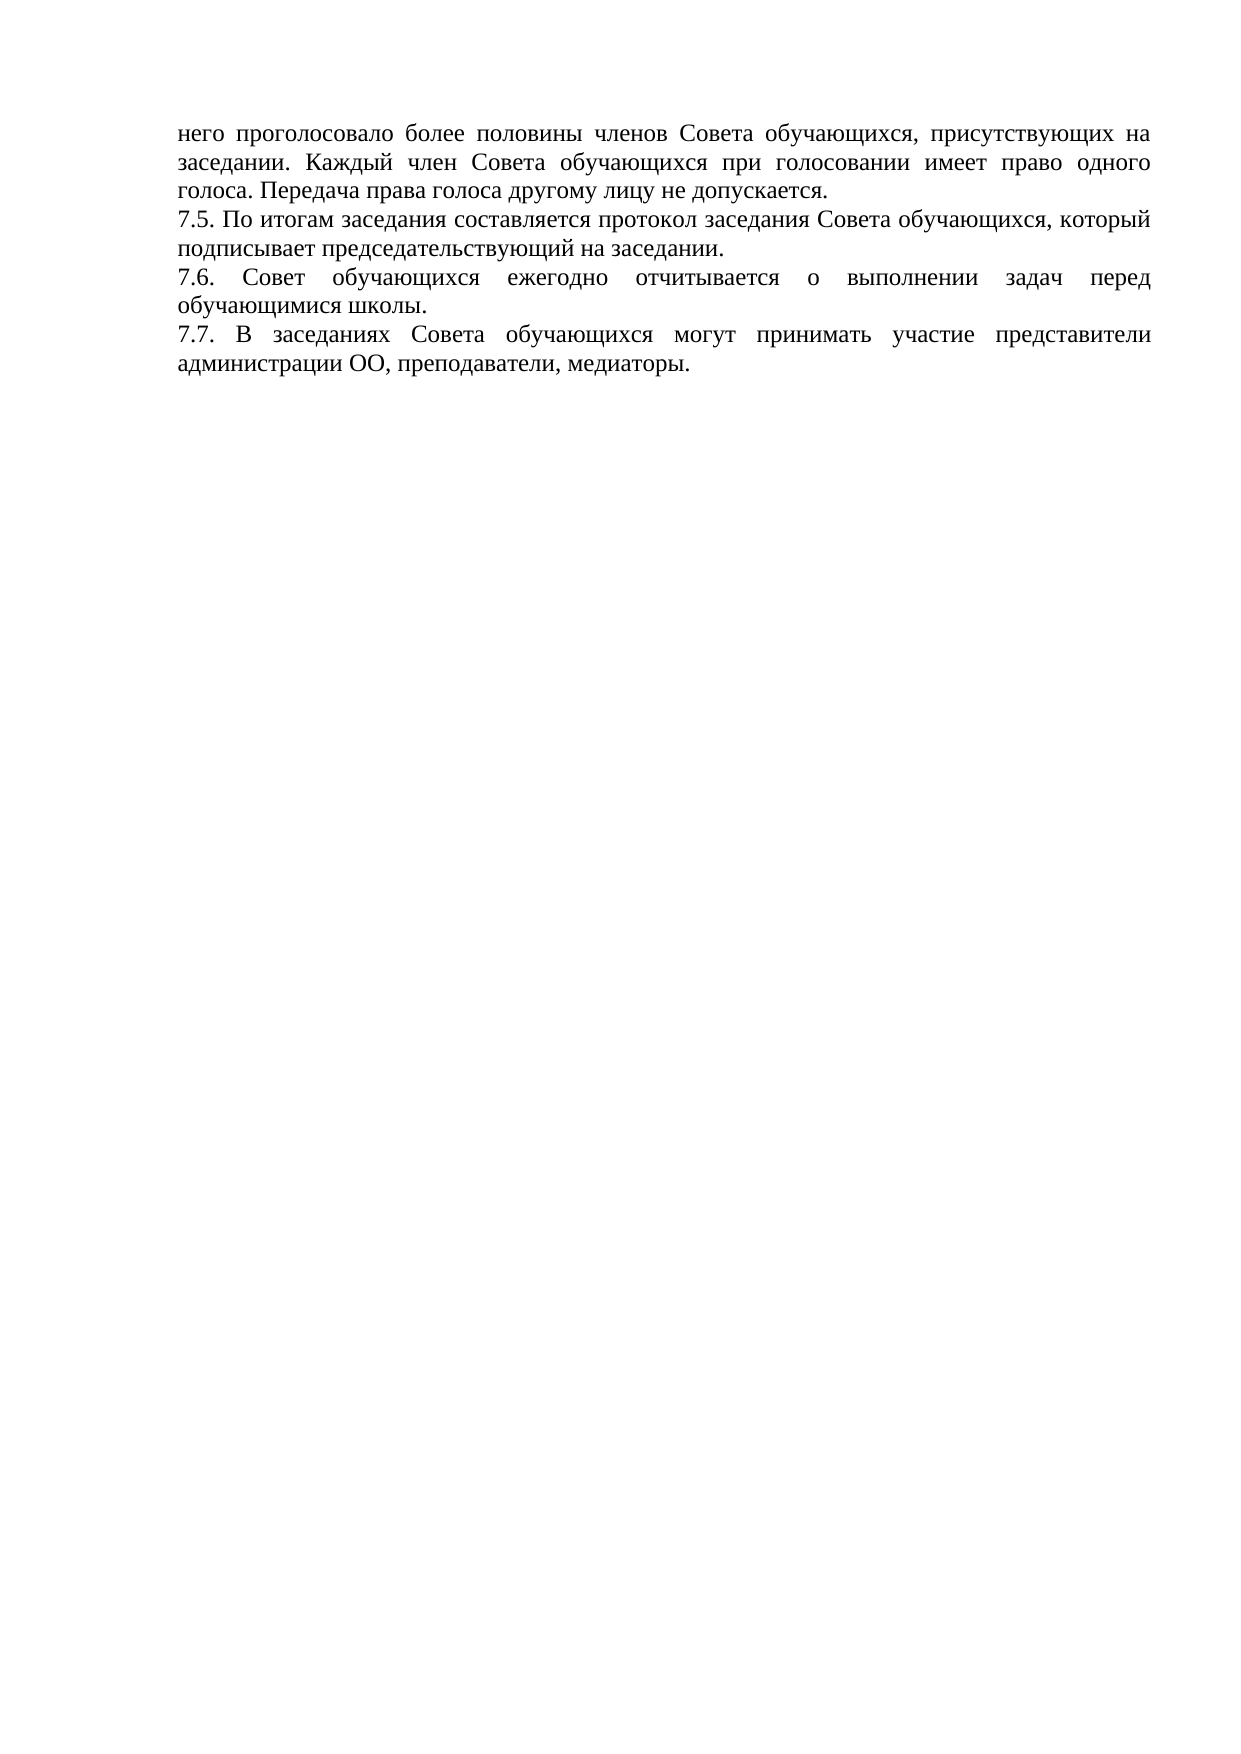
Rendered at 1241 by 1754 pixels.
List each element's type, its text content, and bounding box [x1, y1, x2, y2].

text 7.5. По итогам заседания составляется протокол заседания Совета обучающихся, который подписывает председательствующий на заседании. [177, 204, 1152, 262]
text 7.7. В заседаниях Совета обучающихся могут принимать участие представители администрации ОО, преподаватели, медиаторы. [177, 319, 1152, 377]
text 7.6. Совет обучающихся ежегодно отчитывается о выполнении задач перед обучающимися школы. [177, 262, 1152, 319]
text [177, 118, 1152, 204]
